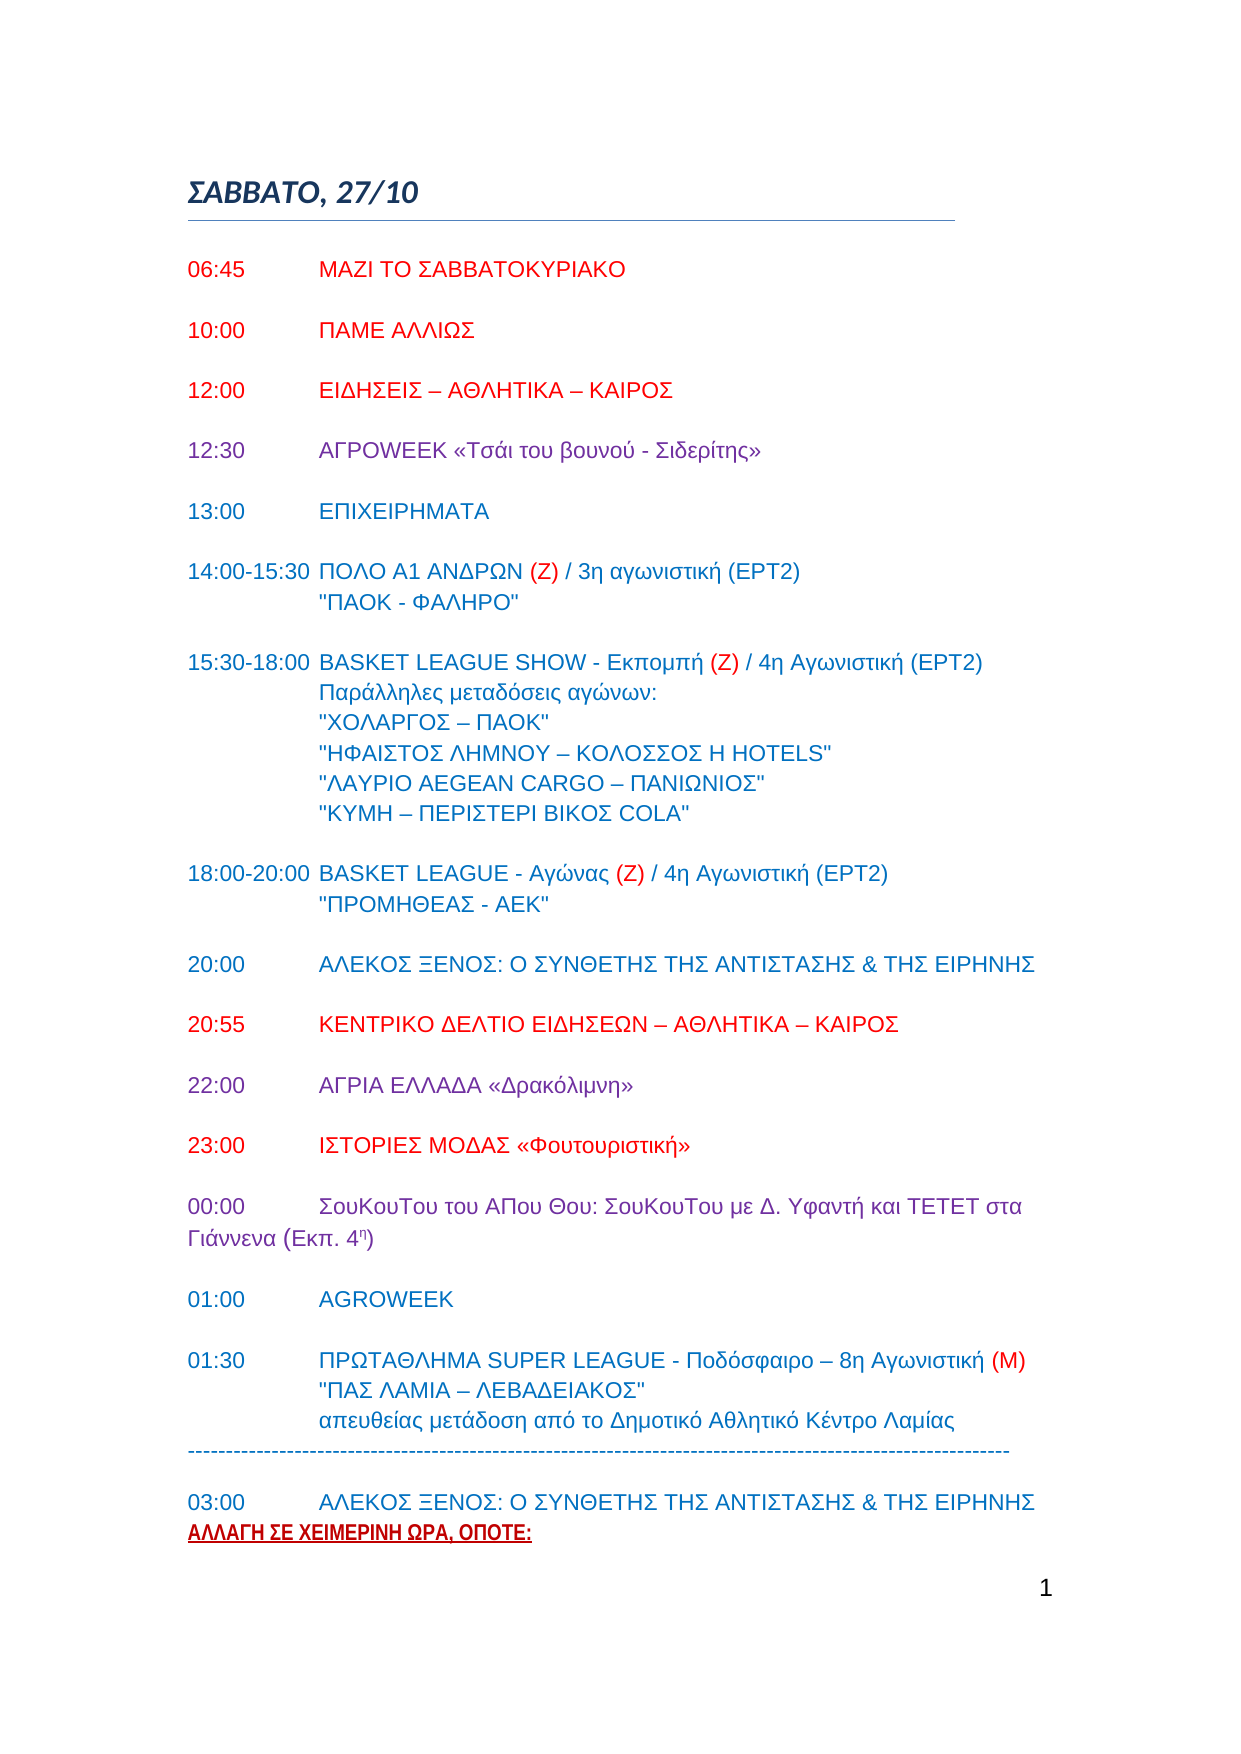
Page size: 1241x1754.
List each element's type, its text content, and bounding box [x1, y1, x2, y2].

text 10:00 ΠΑΜΕ ΑΛΛΙΩΣ [187, 317, 1053, 343]
text 01:00 AGROWEEK [187, 1286, 1053, 1313]
text 12:00 ΕΙΔΗΣΕΙΣ – ΑΘΛΗΤΙΚΑ – ΚΑΙΡΟΣ [187, 377, 1053, 403]
text 23:00 ΙΣΤΟΡΙΕΣ ΜΟΔΑΣ «Φουτουριστική» [187, 1132, 1053, 1158]
text "ΧΟΛΑΡΓΟΣ – ΠΑΟΚ" [187, 709, 1053, 736]
text 20:00 ΑΛΕΚΟΣ ΞΕΝΟΣ: Ο ΣΥΝΘΕΤΗΣ ΤΗΣ ΑΝΤΙΣΤΑΣΗΣ & ΤΗΣ ΕΙΡΗΝΗΣ [187, 951, 1053, 977]
text 13:00 ΕΠΙΧΕΙΡΗΜΑΤΑ [187, 498, 1053, 524]
text 00:00 ΣουΚουΤου του ΑΠου Θου: ΣουΚουΤου με Δ. Υφαντή και ΤΕΤΕΤ στα Γιάννενα (Εκπ. 4η) [187, 1193, 1053, 1252]
text 18:00-20:00 BASKET LEAGUE - Αγώνας (Ζ) / 4η Αγωνιστική (ΕΡΤ2) [187, 860, 1053, 887]
text 06:45 ΜΑΖΙ ΤΟ ΣΑΒΒΑΤΟΚΥΡΙΑΚΟ [187, 256, 1053, 282]
text 01:30 ΠΡΩΤΑΘΛΗΜΑ SUPER LEAGUE - Ποδόσφαιρο – 8η Αγωνιστική (Μ) [187, 1347, 1053, 1373]
text 12:30 ΑΓΡΟWEEK «Τσάι του βουνού - Σιδερίτης» [187, 437, 1053, 464]
text 20:55 ΚΕΝΤΡΙΚΟ ΔΕΛΤΙΟ ΕΙΔΗΣΕΩΝ – ΑΘΛΗΤΙΚΑ – ΚΑΙΡΟΣ [187, 1011, 1053, 1038]
text ΑΛΛΑΓΗ ΣΕ ΧΕΙΜΕΡΙΝΗ ΩΡΑ, ΟΠΟΤΕ: [112, 1519, 1053, 1545]
text "ΚΥΜΗ – ΠΕΡΙΣΤΕΡΙ ΒΙΚΟΣ COLA" [187, 800, 1053, 826]
text "ΗΦΑΙΣΤΟΣ ΛΗΜΝΟΥ – ΚΟΛΟΣΣΟΣ Η HOTELS" [187, 739, 1053, 766]
text ΣΑΒΒΑΤΟ, 27/10 [187, 171, 955, 221]
text "ΠΡΟΜΗΘΕΑΣ - ΑΕΚ" [187, 891, 1053, 917]
text "ΠΑΣ ΛΑΜΙΑ – ΛΕΒΑΔΕΙΑΚΟΣ" [187, 1377, 1053, 1403]
text "ΠΑΟΚ - ΦΑΛΗΡΟ" [187, 588, 1053, 615]
text 03:00 ΑΛΕΚΟΣ ΞΕΝΟΣ: Ο ΣΥΝΘΕΤΗΣ ΤΗΣ ΑΝΤΙΣΤΑΣΗΣ & ΤΗΣ ΕΙΡΗΝΗΣ [187, 1488, 1053, 1515]
text "ΛΑΥΡΙΟ AEGEAN CARGO – ΠΑΝΙΩΝΙΟΣ" [187, 770, 1053, 796]
text 15:30-18:00 BASKET LEAGUE SHOW - Eκπομπή (Ζ) / 4η Αγωνιστική (ΕΡΤ2) [187, 649, 1053, 675]
text ------------------------------------------------------------------------------------------------------------ [187, 1437, 1053, 1464]
text 22:00 ΑΓΡΙΑ ΕΛΛΑΔΑ «Δρακόλιμνη» [187, 1072, 1053, 1098]
text Παράλληλες μεταδόσεις αγώνων: [187, 679, 1053, 705]
text 14:00-15:30 ΠΟΛΟ Α1 ΑΝΔΡΩΝ (Ζ) / 3η αγωνιστική (ΕΡΤ2) [187, 558, 1053, 584]
text απευθείας μετάδοση από το Δημοτικό Αθλητικό Κέντρο Λαμίας [187, 1407, 1053, 1434]
